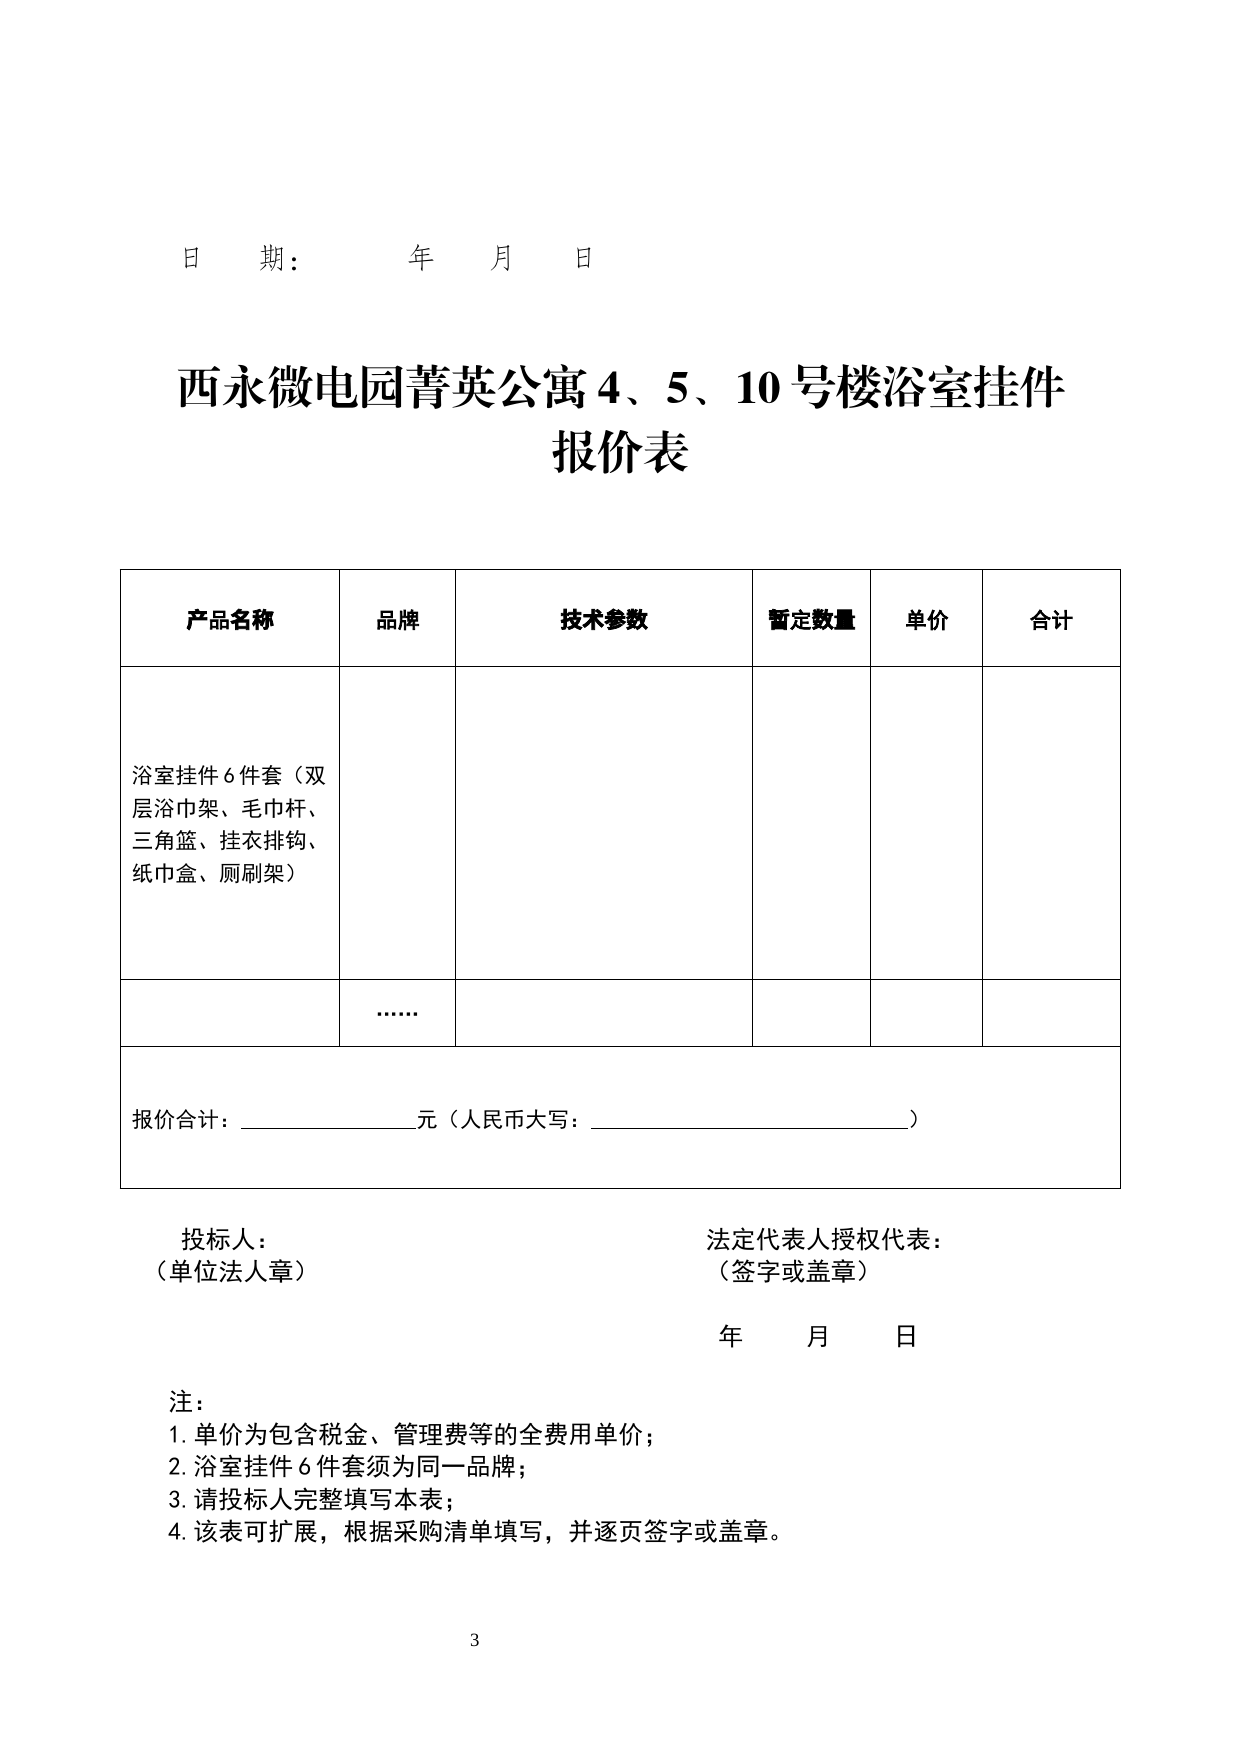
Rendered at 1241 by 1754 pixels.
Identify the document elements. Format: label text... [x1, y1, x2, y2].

table_cell [121, 980, 339, 1046]
text 4.该表可扩展，根据采购清单填写，并逐页签字或盖章。 [118, 1514, 1122, 1546]
table_header 单价 [871, 570, 982, 666]
table_cell 报价合计： 元（人民币大写： ） [121, 1047, 1120, 1188]
table_header 产品名称 [121, 570, 339, 666]
text 西永微电园菁英公寓4、5、10号楼浴室挂件 [118, 357, 1122, 422]
text 1.单价为包含税金、管理费等的全费用单价； [118, 1416, 1122, 1449]
table_header 合计 [983, 570, 1120, 666]
table_cell [456, 667, 752, 979]
table_cell [983, 667, 1120, 979]
text 投标人： 法定代表人授权代表： [118, 1221, 1122, 1254]
text 3.请投标人完整填写本表； [118, 1481, 1122, 1514]
table_header 暂定数量 [753, 570, 870, 666]
table_header 品牌 [340, 570, 455, 666]
text 日 期： 年 月 日 [118, 227, 1122, 292]
table_cell [871, 667, 982, 979]
text 年 月 日 [118, 1319, 1122, 1351]
table_cell [456, 980, 752, 1046]
table_cell …… [340, 980, 455, 1046]
table_cell [753, 980, 870, 1046]
table_cell [871, 980, 982, 1046]
text 2.浴室挂件6件套须为同一品牌； [118, 1449, 1122, 1481]
table_cell [340, 667, 455, 979]
text 注： [118, 1384, 1122, 1416]
table_cell [753, 667, 870, 979]
text 报价表 [118, 422, 1122, 487]
table_cell 浴室挂件6件套（双层浴巾架、毛巾杆、三角篮、挂衣排钩、纸巾盒、厕刷架） [121, 667, 339, 979]
table_cell [983, 980, 1120, 1046]
table_header 技术参数 [456, 570, 752, 666]
text （单位法人章） （签字或盖章） [118, 1254, 1122, 1286]
